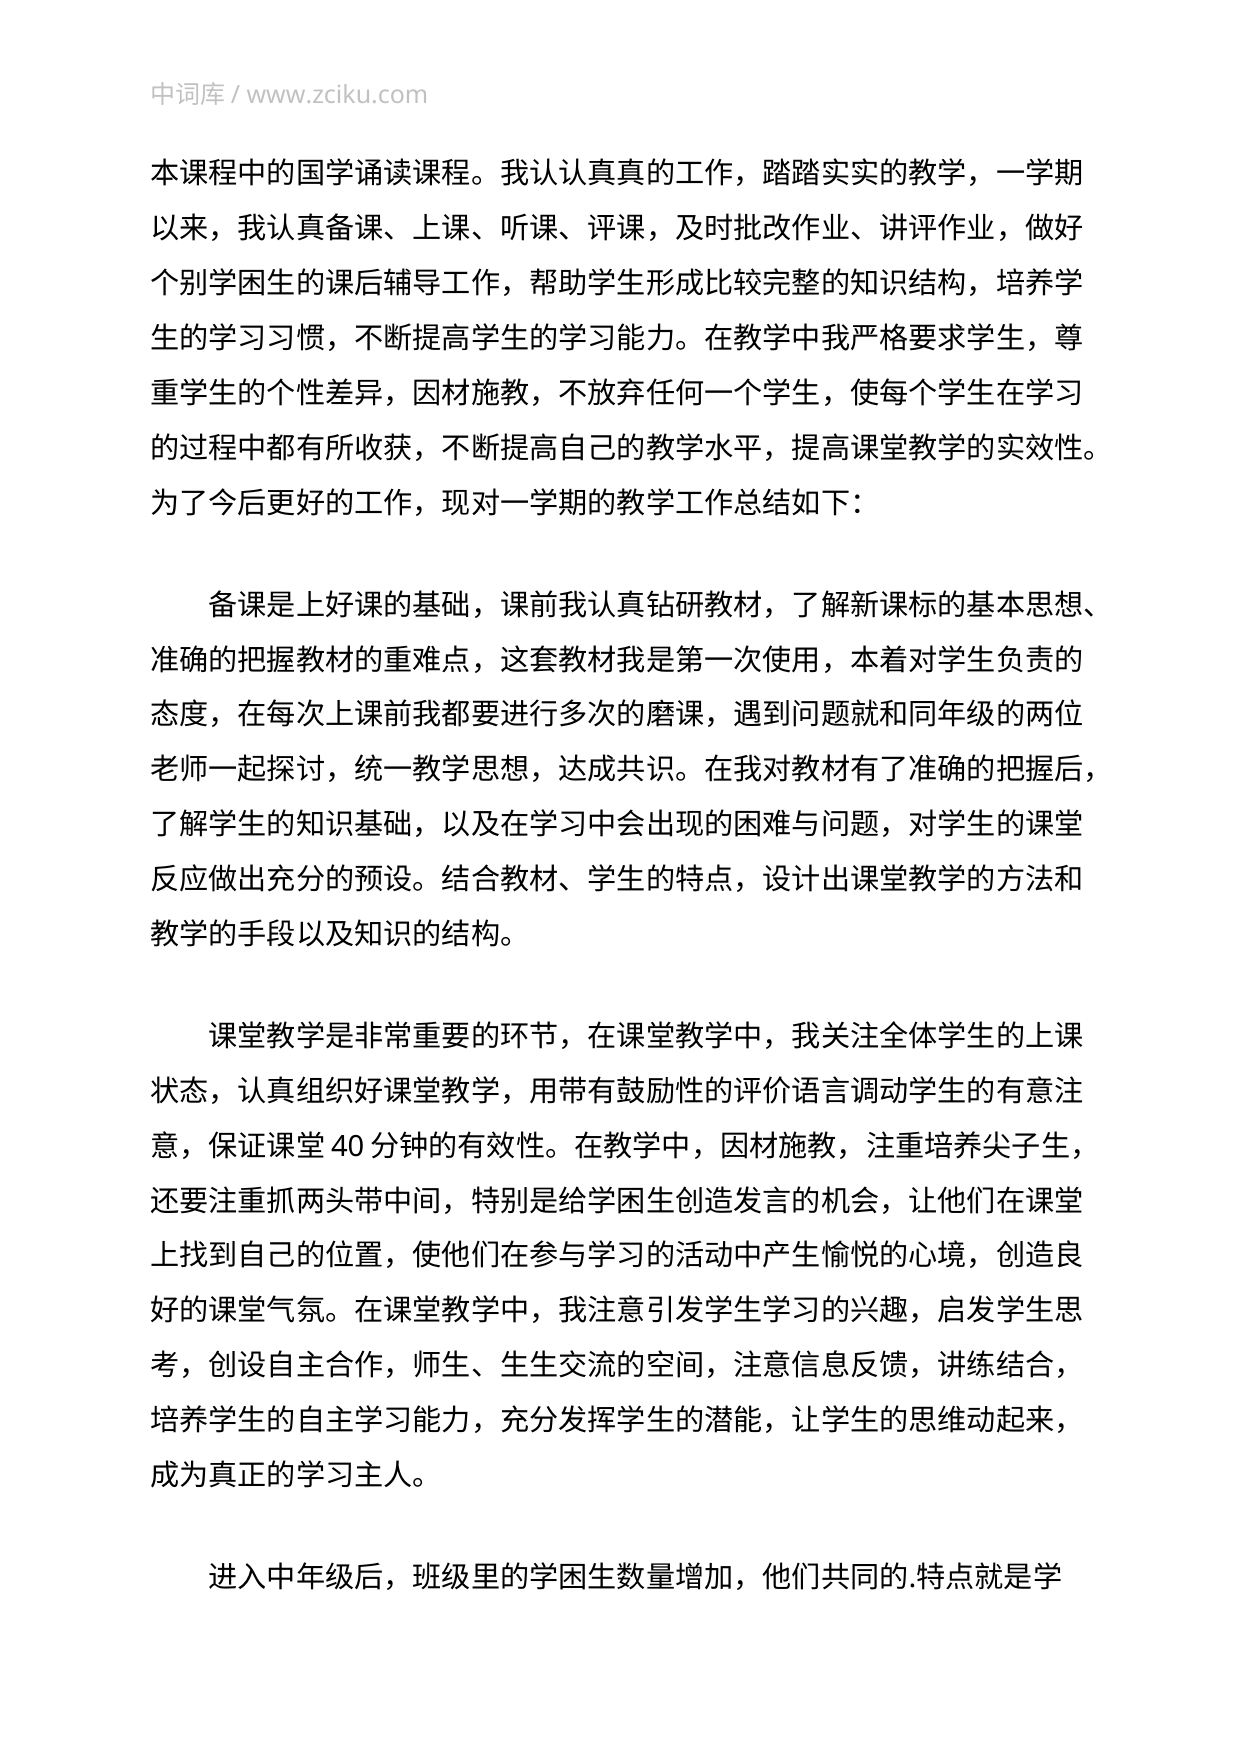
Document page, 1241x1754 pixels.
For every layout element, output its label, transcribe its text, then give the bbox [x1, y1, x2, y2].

text 备课是上好课的基础，课前我认真钻研教材，了解新课标的基本思想、准确的把握教材的重难点，这套教材我是第一次使用，本着对学生负责的态度，在每次上课前我都要进行多次的磨课，遇到问题就和同年级的两位老师一起探讨，统一教学思想，达成共识。在我对教材有了准确的把握后，了解学生的知识基础，以及在学习中会出现的困难与问题，对学生的课堂反应做出充分的预设。结合教材、学生的特点，设计出课堂教学的方法和教学的手段以及知识的结构。 [150, 581, 1090, 953]
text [150, 1553, 1090, 1596]
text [150, 150, 1090, 522]
text 课堂教学是非常重要的环节，在课堂教学中，我关注全体学生的上课状态，认真组织好课堂教学，用带有鼓励性的评价语言调动学生的有意注意，保证课堂40分钟的有效性。在教学中，因材施教，注重培养尖子生，还要注重抓两头带中间，特别是给学困生创造发言的机会，让他们在课堂上找到自己的位置，使他们在参与学习的活动中产生愉悦的心境，创造良好的课堂气氛。在课堂教学中，我注意引发学生学习的兴趣，启发学生思考，创设自主合作，师生、生生交流的空间，注意信息反馈，讲练结合，培养学生的自主学习能力，充分发挥学生的潜能，让学生的思维动起来，成为真正的学习主人。 [150, 1012, 1090, 1494]
